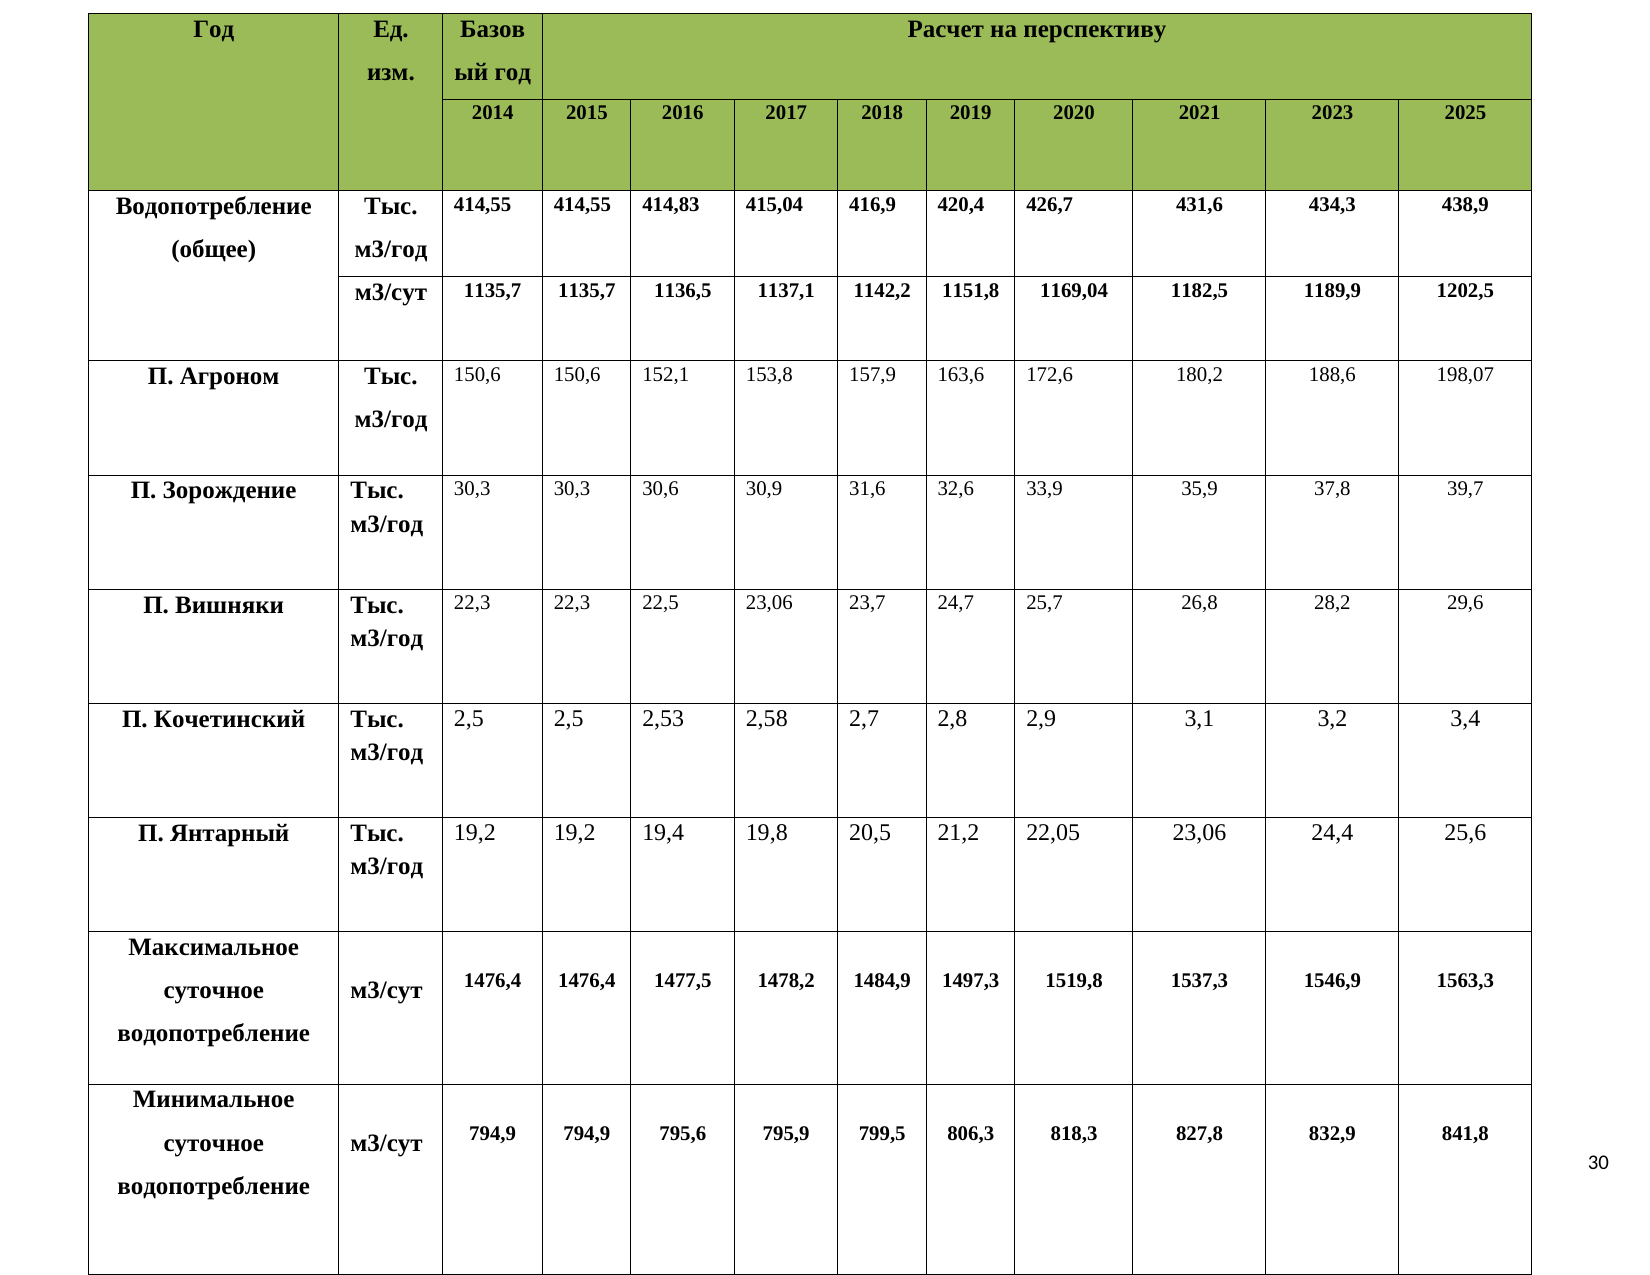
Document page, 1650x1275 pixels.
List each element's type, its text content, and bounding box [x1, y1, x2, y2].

table_cell 795,6 [631, 1085, 734, 1274]
table_cell 2019 [927, 100, 1014, 190]
table_cell 26,8 [1133, 590, 1265, 703]
table_cell 188,6 [1266, 361, 1398, 474]
table_cell 22,5 [631, 590, 734, 703]
table_cell 30,3 [543, 476, 630, 589]
table_cell 180,2 [1133, 361, 1265, 474]
table_cell 415,04 [735, 191, 837, 276]
table_cell 24,4 [1266, 818, 1398, 931]
table_cell 1497,3 [927, 932, 1014, 1083]
table_cell 414,55 [443, 191, 542, 276]
table_cell 1478,2 [735, 932, 837, 1083]
table_cell 438,9 [1399, 191, 1531, 276]
table_cell П. Кочетинский [89, 704, 338, 817]
table_cell 2021 [1133, 100, 1265, 190]
table_cell 416,9 [838, 191, 926, 276]
table_cell 37,8 [1266, 476, 1398, 589]
table_cell 2,58 [735, 704, 837, 817]
table_cell 2020 [1015, 100, 1132, 190]
table_cell 19,2 [543, 818, 630, 931]
table_cell 2,5 [543, 704, 630, 817]
table_cell Водопотребление (общее) [89, 191, 338, 360]
table_cell 157,9 [838, 361, 926, 474]
table_cell 150,6 [443, 361, 542, 474]
table_cell 1546,9 [1266, 932, 1398, 1083]
table_cell 414,55 [543, 191, 630, 276]
table_cell 1484,9 [838, 932, 926, 1083]
table_cell Тыс. м3/год [339, 590, 442, 703]
table_header Год [89, 14, 338, 190]
table_cell 795,9 [735, 1085, 837, 1274]
table_cell м3/сут [339, 277, 442, 360]
table_cell 1169,04 [1015, 277, 1132, 360]
table_cell 2025 [1399, 100, 1531, 190]
table_cell 150,6 [543, 361, 630, 474]
table_cell 2023 [1266, 100, 1398, 190]
table_cell 806,3 [927, 1085, 1014, 1274]
table_cell 163,6 [927, 361, 1014, 474]
table_cell 3,2 [1266, 704, 1398, 817]
table_cell 23,06 [1133, 818, 1265, 931]
table_cell Тыс. м3/год [339, 704, 442, 817]
table_cell 3,1 [1133, 704, 1265, 817]
table_cell 22,05 [1015, 818, 1132, 931]
table_cell 2018 [838, 100, 926, 190]
table_cell П. Агроном [89, 361, 338, 474]
table_cell 39,7 [1399, 476, 1531, 589]
table_cell 2015 [543, 100, 630, 190]
table_cell 30,9 [735, 476, 837, 589]
table_cell 25,6 [1399, 818, 1531, 931]
table_cell 198,07 [1399, 361, 1531, 474]
table_cell 1189,9 [1266, 277, 1398, 360]
table_cell 1182,5 [1133, 277, 1265, 360]
table_cell 24,7 [927, 590, 1014, 703]
table_cell 2,5 [443, 704, 542, 817]
table_cell 1135,7 [443, 277, 542, 360]
table_cell 22,3 [443, 590, 542, 703]
table_cell 1135,7 [543, 277, 630, 360]
table_cell 431,6 [1133, 191, 1265, 276]
table_cell 420,4 [927, 191, 1014, 276]
table_cell 827,8 [1133, 1085, 1265, 1274]
table_cell 799,5 [838, 1085, 926, 1274]
table_cell 28,2 [1266, 590, 1398, 703]
table_cell 20,5 [838, 818, 926, 931]
table_cell 1136,5 [631, 277, 734, 360]
table_cell 25,7 [1015, 590, 1132, 703]
table_cell 1151,8 [927, 277, 1014, 360]
table_cell 1476,4 [543, 932, 630, 1083]
table_cell 1476,4 [443, 932, 542, 1083]
table_header Ед. изм. [339, 14, 442, 190]
table_cell Тыс. м3/год [339, 818, 442, 931]
table_cell 30,3 [443, 476, 542, 589]
table_cell Максимальное суточное водопотребление [89, 932, 338, 1083]
table_header Расчет на перспективу [543, 14, 1531, 99]
table_cell 19,2 [443, 818, 542, 931]
table_cell П. Зорождение [89, 476, 338, 589]
table_cell 32,6 [927, 476, 1014, 589]
table_cell 23,06 [735, 590, 837, 703]
table_cell 1202,5 [1399, 277, 1531, 360]
table_cell 33,9 [1015, 476, 1132, 589]
table_cell 30,6 [631, 476, 734, 589]
table_cell 19,8 [735, 818, 837, 931]
table_cell 426,7 [1015, 191, 1132, 276]
table_cell Тыс. м3/год [339, 361, 442, 474]
table_cell м3/сут [339, 1085, 442, 1274]
table_cell 832,9 [1266, 1085, 1398, 1274]
table_header Базовый год [443, 14, 542, 99]
table_cell 1537,3 [1133, 932, 1265, 1083]
table_cell 19,4 [631, 818, 734, 931]
table_cell 31,6 [838, 476, 926, 589]
table_cell 23,7 [838, 590, 926, 703]
table_cell Тыс. м3/год [339, 476, 442, 589]
table_cell 434,3 [1266, 191, 1398, 276]
table_cell 3,4 [1399, 704, 1531, 817]
table_cell 2,8 [927, 704, 1014, 817]
table_cell 152,1 [631, 361, 734, 474]
table_cell 21,2 [927, 818, 1014, 931]
table_cell Тыс. м3/год [339, 191, 442, 276]
table_cell 818,3 [1015, 1085, 1132, 1274]
table_cell П. Вишняки [89, 590, 338, 703]
table_cell 2016 [631, 100, 734, 190]
table_cell 172,6 [1015, 361, 1132, 474]
table_cell 2,7 [838, 704, 926, 817]
table_cell 2014 [443, 100, 542, 190]
table_cell 841,8 [1399, 1085, 1531, 1274]
table_cell 29,6 [1399, 590, 1531, 703]
table_cell 1142,2 [838, 277, 926, 360]
table_cell 2,53 [631, 704, 734, 817]
table_cell 2,9 [1015, 704, 1132, 817]
table_cell 1563,3 [1399, 932, 1531, 1083]
table_cell 1519,8 [1015, 932, 1132, 1083]
table_cell 153,8 [735, 361, 837, 474]
table_cell Минимальное суточное водопотребление [89, 1085, 338, 1274]
table_cell 794,9 [543, 1085, 630, 1274]
table_cell П. Янтарный [89, 818, 338, 931]
table_cell 2017 [735, 100, 837, 190]
table_cell 1137,1 [735, 277, 837, 360]
table_cell 22,3 [543, 590, 630, 703]
table_cell 794,9 [443, 1085, 542, 1274]
table_cell 414,83 [631, 191, 734, 276]
table_cell м3/сут [339, 932, 442, 1083]
table_cell 1477,5 [631, 932, 734, 1083]
table_cell 35,9 [1133, 476, 1265, 589]
